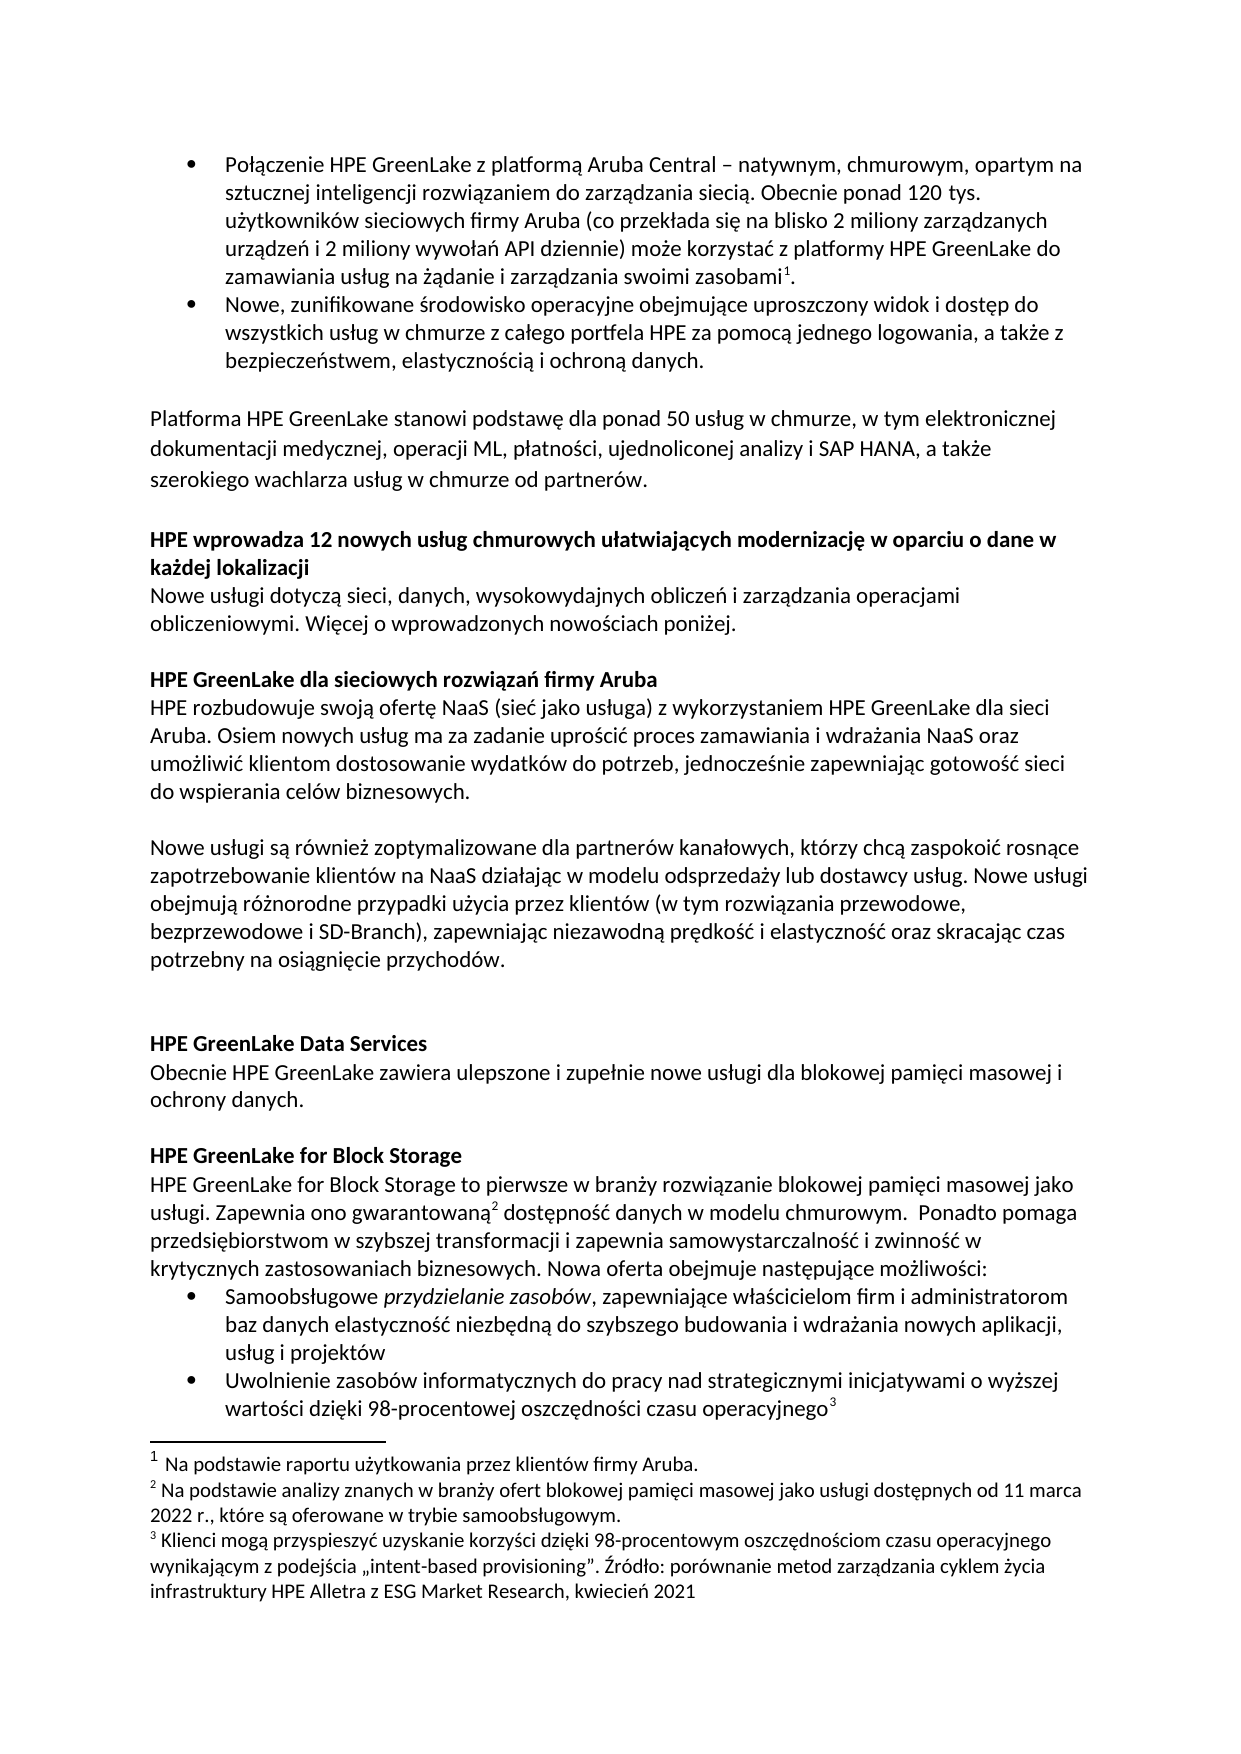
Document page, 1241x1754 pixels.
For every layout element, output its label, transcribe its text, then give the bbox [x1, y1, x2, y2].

text HPE wprowadza 12 nowych usług chmurowych ułatwiających modernizację w oparciu o dane w każdej lokalizacji [150, 525, 1090, 581]
text Platforma HPE GreenLake stanowi podstawę dla ponad 50 usług w chmurze, w tym elektronicznej dokumentacji medycznej, operacji ML, płatności, ujednoliconej analizy i SAP HANA, a także szerokiego wachlarza usług w chmurze od partnerów. [150, 404, 1090, 493]
list Połączenie HPE GreenLake z platformą Aruba Central – natywnym, chmurowym, opartym na sztucznej inteligencji rozwiązaniem do zarządzania siecią. Obecnie ponad 120 tys. użytkowników sieciowych firmy Aruba (co przekłada się na blisko 2 miliony zarządzanych urządzeń i 2 miliony wywołań API dziennie) może korzystać z platformy HPE GreenLake do zamawiania usług na żądanie i zarządzania swoimi zasobami. [187, 150, 1090, 290]
list Nowe, zunifikowane środowisko operacyjne obejmujące uproszczony widok i dostęp do wszystkich usług w chmurze z całego portfela HPE za pomocą jednego logowania, a także z bezpieczeństwem, elastycznością i ochroną danych. [187, 290, 1090, 374]
text HPE GreenLake Data Services [150, 1029, 1090, 1058]
text HPE GreenLake for Block Storage to pierwsze w branży rozwiązanie blokowej pamięci masowej jako usługi. Zapewnia ono gwarantowaną dostępność danych w modelu chmurowym. Ponadto pomaga przedsiębiorstwom w szybszej transformacji i zapewnia samowystarczalność i zwinność w krytycznych zastosowaniach biznesowych. Nowa oferta obejmuje następujące możliwości: [150, 1170, 1090, 1282]
list Uwolnienie zasobów informatycznych do pracy nad strategicznymi inicjatywami o wyższej wartości dzięki 98-procentowej oszczędności czasu operacyjnego [187, 1366, 1090, 1422]
text Nowe usługi dotyczą sieci, danych, wysokowydajnych obliczeń i zarządzania operacjami obliczeniowymi. Więcej o wprowadzonych nowościach poniżej. [150, 581, 1090, 637]
list Samoobsługowe przydzielanie zasobów, zapewniające właścicielom firm i administratorom baz danych elastyczność niezbędną do szybszego budowania i wdrażania nowych aplikacji, usług i projektów [187, 1282, 1090, 1366]
text HPE GreenLake for Block Storage [150, 1142, 1090, 1170]
text HPE rozbudowuje swoją ofertę NaaS (sieć jako usługa) z wykorzystaniem HPE GreenLake dla sieci Aruba. Osiem nowych usług ma za zadanie uprościć proces zamawiania i wdrażania NaaS oraz umożliwić klientom dostosowanie wydatków do potrzeb, jednocześnie zapewniając gotowość sieci do wspierania celów biznesowych. [150, 693, 1090, 805]
text HPE GreenLake dla sieciowych rozwiązań firmy Aruba [150, 665, 1090, 693]
text Obecnie HPE GreenLake zawiera ulepszone i zupełnie nowe usługi dla blokowej pamięci masowej i ochrony danych. [150, 1058, 1090, 1114]
text Nowe usługi są również zoptymalizowane dla partnerów kanałowych, którzy chcą zaspokoić rosnące zapotrzebowanie klientów na NaaS działając w modelu odsprzedaży lub dostawcy usług. Nowe usługi obejmują różnorodne przypadki użycia przez klientów (w tym rozwiązania przewodowe, bezprzewodowe i SD-Branch), zapewniając niezawodną prędkość i elastyczność oraz skracając czas potrzebny na osiągnięcie przychodów. [150, 833, 1090, 973]
